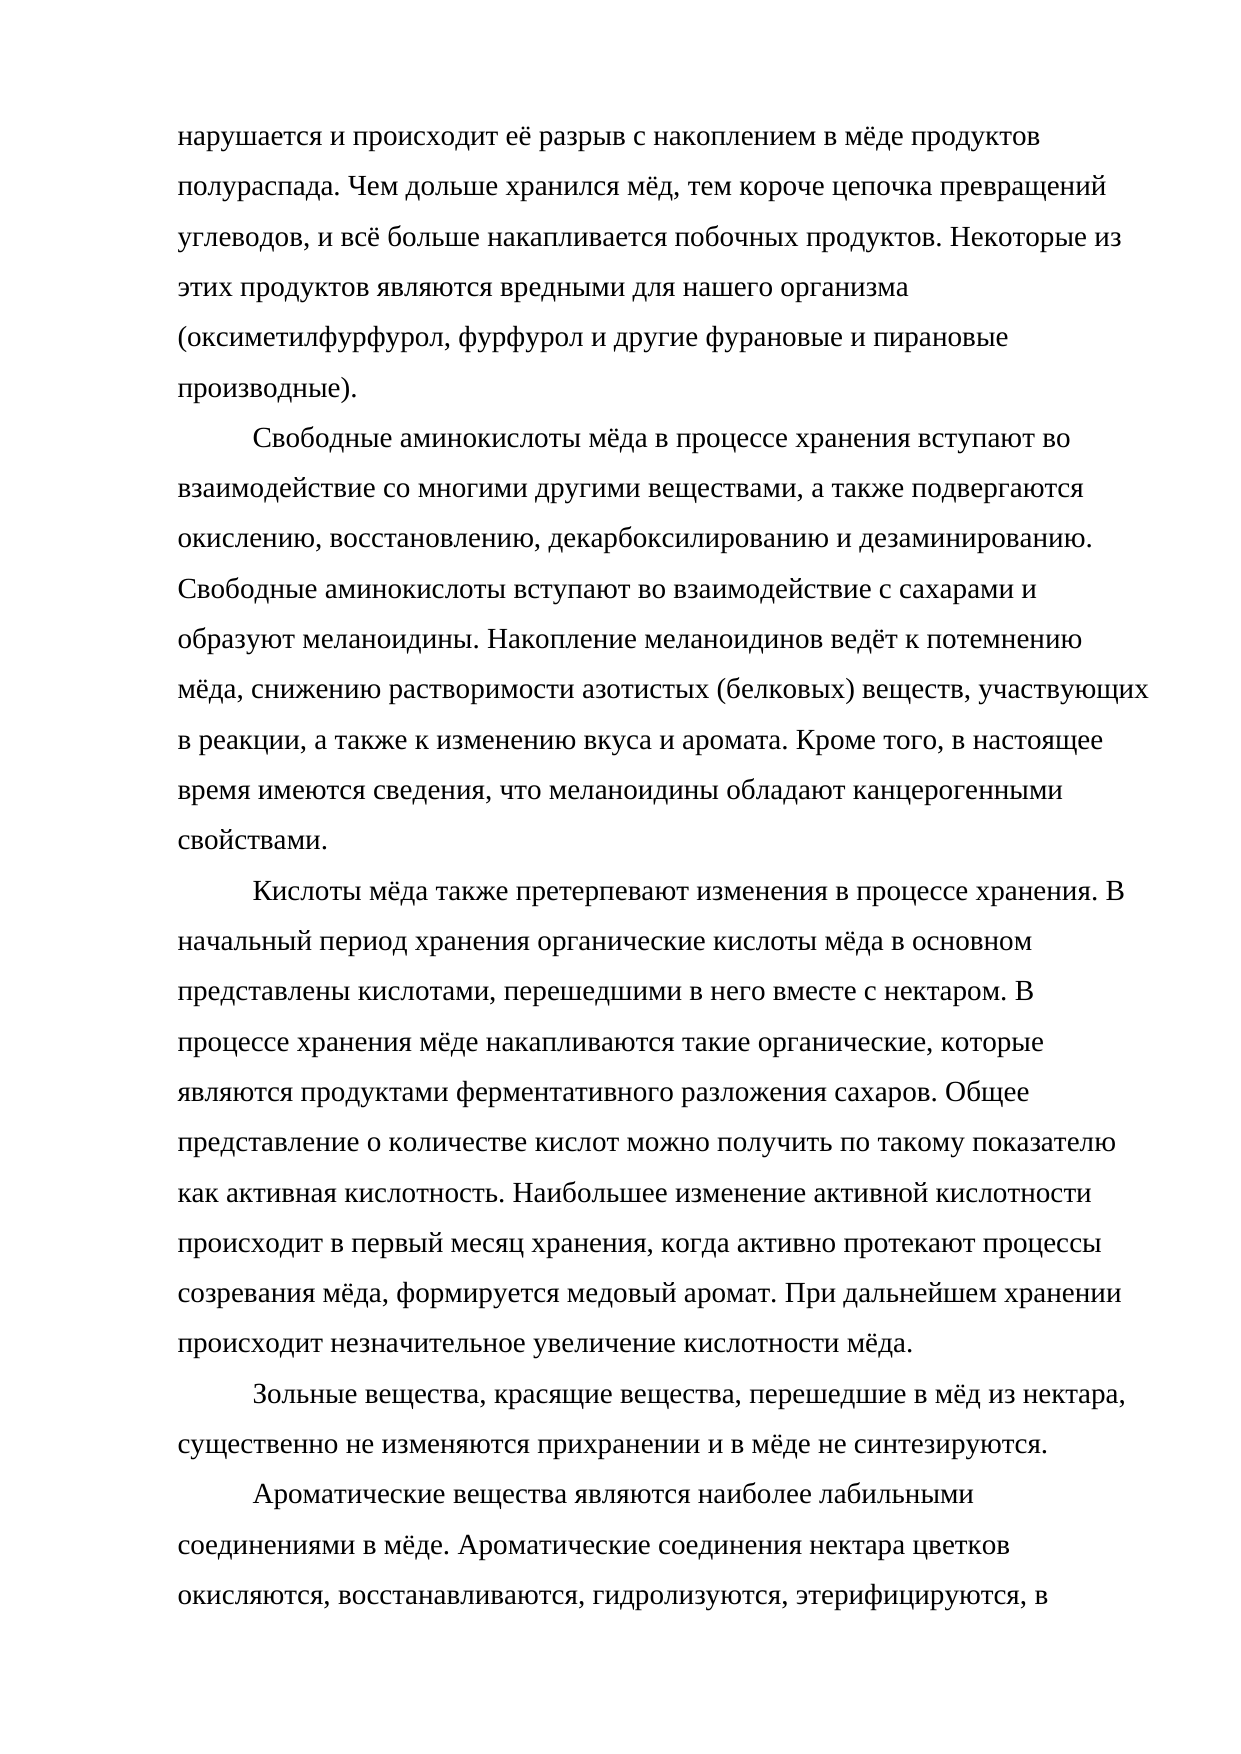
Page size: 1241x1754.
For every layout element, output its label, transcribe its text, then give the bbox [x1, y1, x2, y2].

text Зольные вещества, красящие вещества, перешедшие в мёд из нектара, существенно не изменяются прихранении и в мёде не синтезируются. [177, 1376, 1152, 1460]
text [177, 1477, 1152, 1611]
text Кислоты мёда также претерпевают изменения в процессе хранения. В начальный период хранения органические кислоты мёда в основном представлены кислотами, перешедшими в него вместе с нектаром. В процессе хранения мёде накапливаются такие органические, которые являются продуктами ферментативного разложения сахаров. Общее представление о количестве кислот можно получить по такому показателю как активная кислотность. Наибольшее изменение активной кислотности происходит в первый месяц хранения, когда активно протекают процессы созревания мёда, формируется медовый аромат. При дальнейшем хранении происходит незначительное увеличение кислотности мёда. [177, 873, 1152, 1359]
text Свободные аминокислоты мёда в процессе хранения вступают во взаимодействие со многими другими веществами, а также подвергаются окислению, восстановлению, декарбоксилированию и дезаминированию. Свободные аминокислоты вступают во взаимодействие с сахарами и образуют меланоидины. Накопление меланоидинов ведёт к потемнению мёда, снижению растворимости азотистых (белковых) веществ, участвующих в реакции, а также к изменению вкуса и аромата. Кроме того, в настоящее время имеются сведения, что меланоидины обладают канцерогенными свойствами. [177, 420, 1152, 856]
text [177, 118, 1152, 403]
